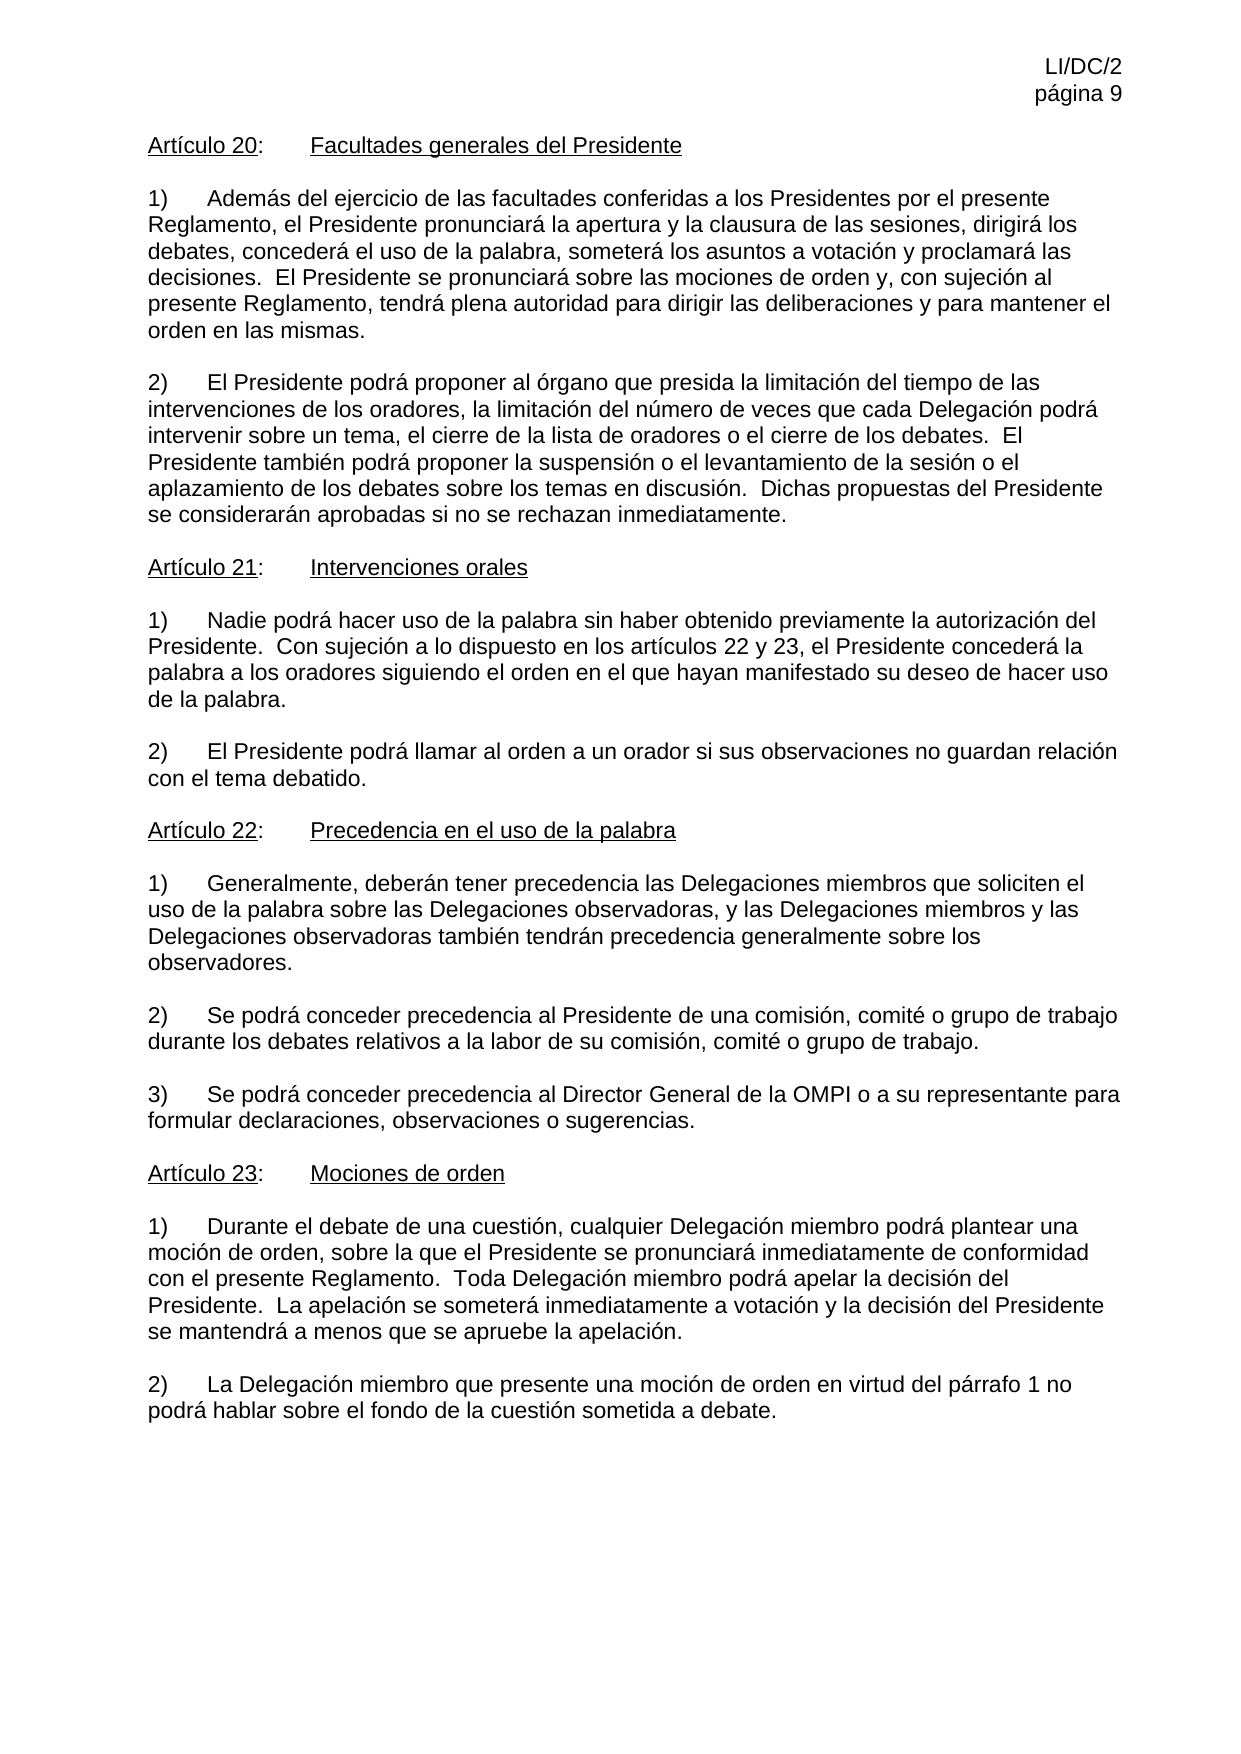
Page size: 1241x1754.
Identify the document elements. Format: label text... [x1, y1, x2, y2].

text 2) Se podrá conceder precedencia al Presidente de una comisión, comité o grupo de trabajo durante los debates relativos a la labor de su comisión, comité o grupo de trabajo. [148, 1002, 1122, 1054]
text 2) El Presidente podrá proponer al órgano que presida la limitación del tiempo de las intervenciones de los oradores, la limitación del número de veces que cada Delegación podrá intervenir sobre un tema, el cierre de la lista de oradores o el cierre de los debates. El Presidente también podrá proponer la suspensión o el levantamiento de la sesión o el aplazamiento de los debates sobre los temas en discusión. Dichas propuestas del Presidente se considerarán aprobadas si no se rechazan inmediatamente. [148, 369, 1122, 527]
text Artículo 21: Intervenciones orales [148, 554, 1122, 580]
text Artículo 20: Facultades generales del Presidente [148, 132, 1122, 158]
text 1) Además del ejercicio de las facultades conferidas a los Presidentes por el presente Reglamento, el Presidente pronunciará la apertura y la clausura de las sesiones, dirigirá los debates, concederá el uso de la palabra, someterá los asuntos a votación y proclamará las decisiones. El Presidente se pronunciará sobre las mociones de orden y, con sujeción al presente Reglamento, tendrá plena autoridad para dirigir las deliberaciones y para mantener el orden en las mismas. [148, 185, 1122, 343]
text Artículo 22: Precedencia en el uso de la palabra [148, 817, 1122, 844]
text 1) Nadie podrá hacer uso de la palabra sin haber obtenido previamente la autorización del Presidente. Con sujeción a lo dispuesto en los artículos 22 y 23, el Presidente concederá la palabra a los oradores siguiendo el orden en el que hayan manifestado su deseo de hacer uso de la palabra. [148, 607, 1122, 712]
text 1) Generalmente, deberán tener precedencia las Delegaciones miembros que soliciten el uso de la palabra sobre las Delegaciones observadoras, y las Delegaciones miembros y las Delegaciones observadoras también tendrán precedencia generalmente sobre los observadores. [148, 870, 1122, 976]
text 1) Durante el debate de una cuestión, cualquier Delegación miembro podrá plantear una moción de orden, sobre la que el Presidente se pronunciará inmediatamente de conformidad con el presente Reglamento. Toda Delegación miembro podrá apelar la decisión del Presidente. La apelación se someterá inmediatamente a votación y la decisión del Presidente se mantendrá a menos que se apruebe la apelación. [148, 1213, 1122, 1344]
text 2) La Delegación miembro que presente una moción de orden en virtud del párrafo 1 no podrá hablar sobre el fondo de la cuestión sometida a debate. [148, 1371, 1122, 1423]
text 2) El Presidente podrá llamar al orden a un orador si sus observaciones no guardan relación con el tema debatido. [148, 738, 1122, 791]
text Artículo 23: Mociones de orden [148, 1160, 1122, 1186]
text 3) Se podrá conceder precedencia al Director General de la OMPI o a su representante para formular declaraciones, observaciones o sugerencias. [148, 1081, 1122, 1134]
